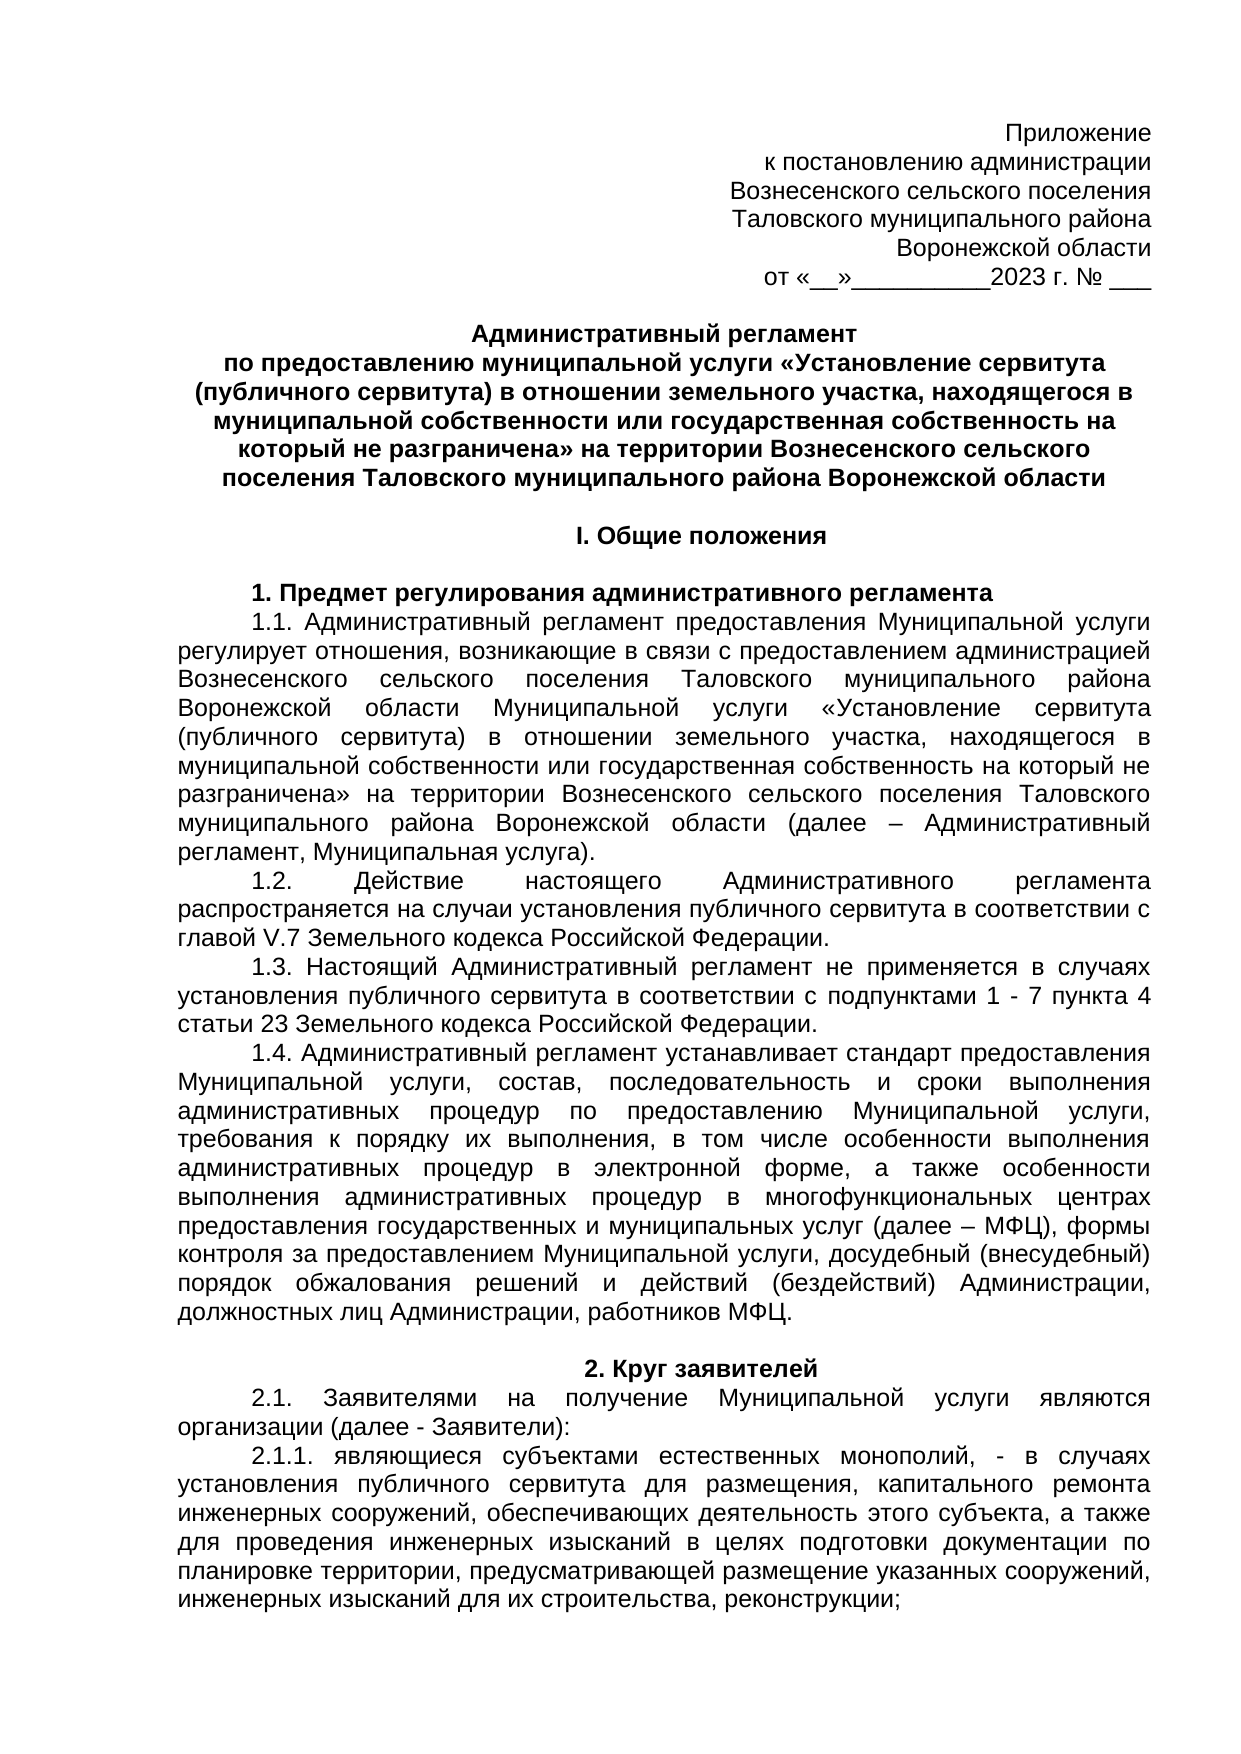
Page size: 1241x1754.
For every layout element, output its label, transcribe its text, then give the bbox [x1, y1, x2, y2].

text 1.1. Административный регламент предоставления Муниципальной услуги регулирует отношения, возникающие в связи с предоставлением администрацией Вознесенского сельского поселения Таловского муниципального района Воронежской области Муниципальной услуги «Установление сервитута (публичного сервитута) в отношении земельного участка, находящегося в муниципальной собственности или государственная собственность на который не разграничена» на территории Вознесенского сельского поселения Таловского муниципального района Воронежской области (далее – Административный регламент, Муниципальная услуга). [177, 607, 1152, 866]
text по предоставлению муниципальной услуги «Установление сервитута (публичного сервитута) в отношении земельного участка, находящегося в муниципальной собственности или государственная собственность на который не разграничена» на территории Вознесенского сельского поселения Таловского муниципального района Воронежской области [177, 348, 1152, 492]
text 2. Круг заявителей [177, 1354, 1152, 1383]
text 1. Предмет регулирования административного регламента [251, 578, 1152, 607]
text от «__»__________2023 г. № ___ [723, 262, 1152, 291]
text Приложение [177, 118, 1152, 147]
text 1.4. Административный регламент устанавливает стандарт предоставления Муниципальной услуги, состав, последовательность и сроки выполнения административных процедур по предоставлению Муниципальной услуги, требования к порядку их выполнения, в том числе особенности выполнения административных процедур в электронной форме, а также особенности выполнения административных процедур в многофункциональных центрах предоставления государственных и муниципальных услуг (далее – МФЦ), формы контроля за предоставлением Муниципальной услуги, досудебный (внесудебный) порядок обжалования решений и действий (бездействий) Администрации, должностных лиц Администрации, работников МФЦ. [177, 1038, 1152, 1326]
text к постановлению администрации [723, 147, 1152, 176]
text 2.1.1. являющиеся субъектами естественных монополий, - в случаях установления публичного сервитута для размещения, капитального ремонта инженерных сооружений, обеспечивающих деятельность этого субъекта, а также для проведения инженерных изысканий в целях подготовки документации по планировке территории, предусматривающей размещение указанных сооружений, инженерных изысканий для их строительства, реконструкции; [177, 1441, 1152, 1613]
text Вознесенского сельского поселения Таловского муниципального района Воронежской области [723, 176, 1152, 262]
text I. Общие положения [177, 521, 1152, 549]
text 1.2. Действие настоящего Административного регламента распространяется на случаи установления публичного сервитута в соответствии с главой V.7 Земельного кодекса Российской Федерации. [177, 866, 1152, 952]
text 2.1. Заявителями на получение Муниципальной услуги являются организации (далее - Заявители): [177, 1383, 1152, 1441]
text Административный регламент [177, 319, 1152, 348]
text 1.3. Настоящий Административный регламент не применяется в случаях установления публичного сервитута в соответствии с подпунктами 1 - 7 пункта 4 статьи 23 Земельного кодекса Российской Федерации. [177, 952, 1152, 1038]
